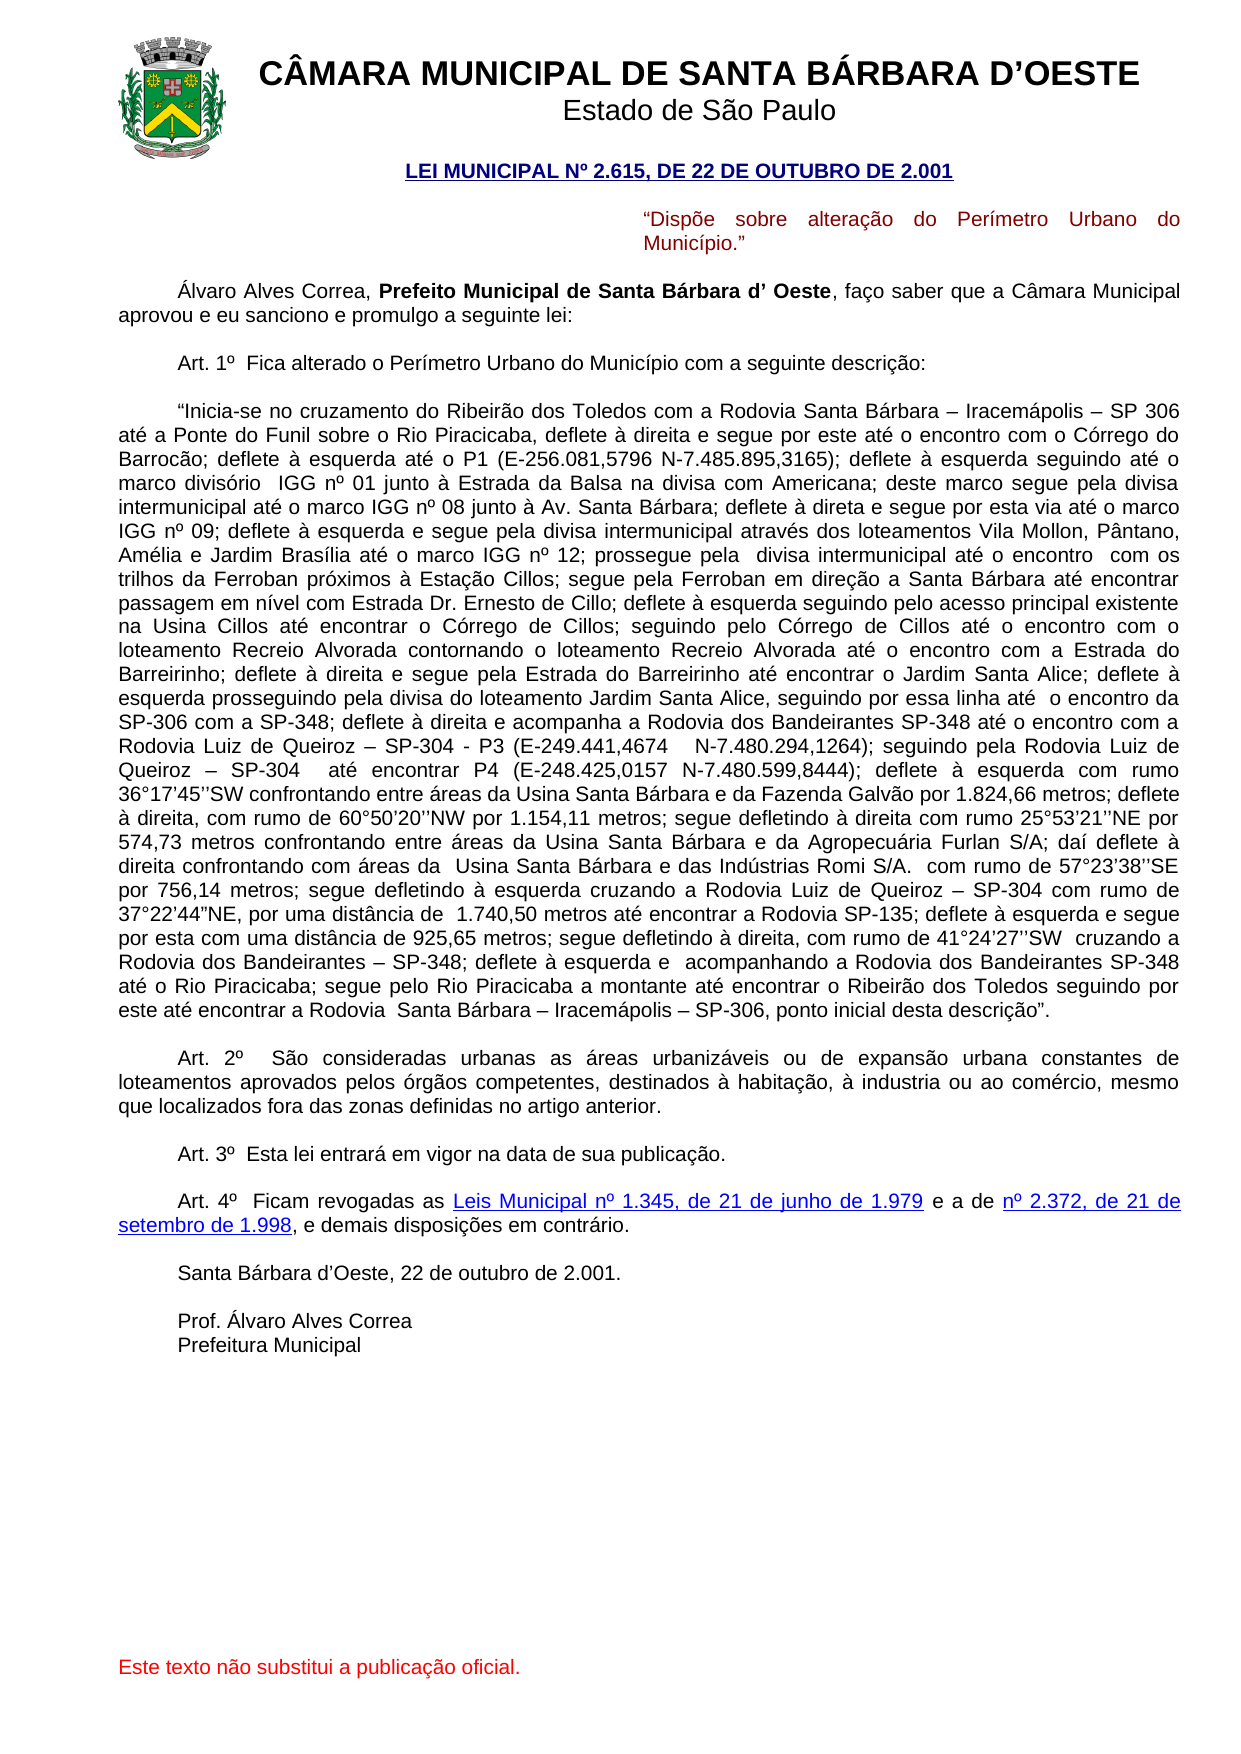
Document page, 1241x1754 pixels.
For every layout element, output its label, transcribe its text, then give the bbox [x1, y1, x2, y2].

text Prefeitura Municipal [118, 1333, 1181, 1357]
text Álvaro Alves Correa, Prefeito Municipal de Santa Bárbara d’ Oeste, faço saber que a Câmara Municipal aprovou e eu sanciono e promulgo a seguinte lei: [118, 279, 1181, 327]
text Art. 3º Esta lei entrará em vigor na data de sua publicação. [118, 1141, 1181, 1165]
text “Dispõe sobre alteração do Perímetro Urbano do Município.” [643, 207, 1181, 255]
text Prof. Álvaro Alves Correa [118, 1309, 1181, 1333]
text Art. 2º São consideradas urbanas as áreas urbanizáveis ou de expansão urbana constantes de loteamentos aprovados pelos órgãos competentes, destinados à habitação, à industria ou ao comércio, mesmo que localizados fora das zonas definidas no artigo anterior. [118, 1046, 1181, 1117]
text “Inicia-se no cruzamento do Ribeirão dos Toledos com a Rodovia Santa Bárbara – Iracemápolis – SP 306 até a Ponte do Funil sobre o Rio Piracicaba, deflete à direita e segue por este até o encontro com o Córrego do Barrocão; deflete à esquerda até o P1 (E-256.081,5796 N-7.485.895,3165); deflete à esquerda seguindo até o marco divisório IGG nº 01 junto à Estrada da Balsa na divisa com Americana; deste marco segue pela divisa intermunicipal até o marco IGG nº 08 junto à Av. Santa Bárbara; deflete à direta e segue por esta via até o marco IGG nº 09; deflete à esquerda e segue pela divisa intermunicipal através dos loteamentos Vila Mollon, Pântano, Amélia e Jardim Brasília até o marco IGG nº 12; prossegue pela divisa intermunicipal até o encontro com os trilhos da Ferroban próximos à Estação Cillos; segue pela Ferroban em direção a Santa Bárbara até encontrar passagem em nível com Estrada Dr. Ernesto de Cillo; deflete à esquerda seguindo pelo acesso principal existente na Usina Cillos até encontrar o Córrego de Cillos; seguindo pelo Córrego de Cillos até o encontro com o loteamento Recreio Alvorada contornando o loteamento Recreio Alvorada até o encontro com a Estrada do Barreirinho; deflete à direita e segue pela Estrada do Barreirinho até encontrar o Jardim Santa Alice; deflete à esquerda prosseguindo pela divisa do loteamento Jardim Santa Alice, seguindo por essa linha até o encontro da SP-306 com a SP-348; deflete à direita e acompanha a Rodovia dos Bandeirantes SP-348 até o encontro com a Rodovia Luiz de Queiroz – SP-304 - P3 (E-249.441,4674 N-7.480.294,1264); seguindo pela Rodovia Luiz de Queiroz – SP-304 até encontrar P4 (E-248.425,0157 N-7.480.599,8444); deflete à esquerda com rumo 36°17’45’’SW confrontando entre áreas da Usina Santa Bárbara e da Fazenda Galvão por ; deflete à direita, com rumo de 60°50’20’’NW por ; segue defletindo à direita com rumo 25°53’21’’NE por confrontando entre áreas da Usina Santa Bárbara e da Agropecuária Furlan S/A; daí deflete à direita confrontando com áreas da Usina Santa Bárbara e das Indústrias Romi S/A. com rumo de 57°23’38’’SE por ; segue defletindo à esquerda cruzando a Rodovia Luiz de Queiroz – SP-304 com rumo de 37°22’44”NE, por uma distância de até encontrar a Rodovia SP-135; deflete à esquerda e segue por esta com uma distância de ; segue defletindo à direita, com rumo de 41°24’27’’SW cruzando a Rodovia dos Bandeirantes – SP-348; deflete à esquerda e acompanhando a Rodovia dos Bandeirantes SP-348 até o Rio Piracicaba; segue pelo Rio Piracicaba a montante até encontrar o Ribeirão dos Toledos seguindo por este até encontrar a Rodovia Santa Bárbara – Iracemápolis – SP-306, ponto inicial desta descrição”. [118, 399, 1181, 1022]
text Santa Bárbara d’Oeste, 22 de outubro de 2.001. [118, 1261, 1181, 1285]
picture [118, 37, 226, 159]
text Art. 1º Fica alterado o Perímetro Urbano do Município com a seguinte descrição: [118, 351, 1181, 375]
text LEI MUNICIPAL Nº 2.615, DE 22 DE OUTUBRO DE 2.001 [118, 159, 1181, 183]
text Art. 4º Ficam revogadas as Leis Municipal nº 1.345, de 21 de junho de 1.979 e a de nº 2.372, de 21 de setembro de 1.998, e demais disposições em contrário. [118, 1189, 1181, 1237]
